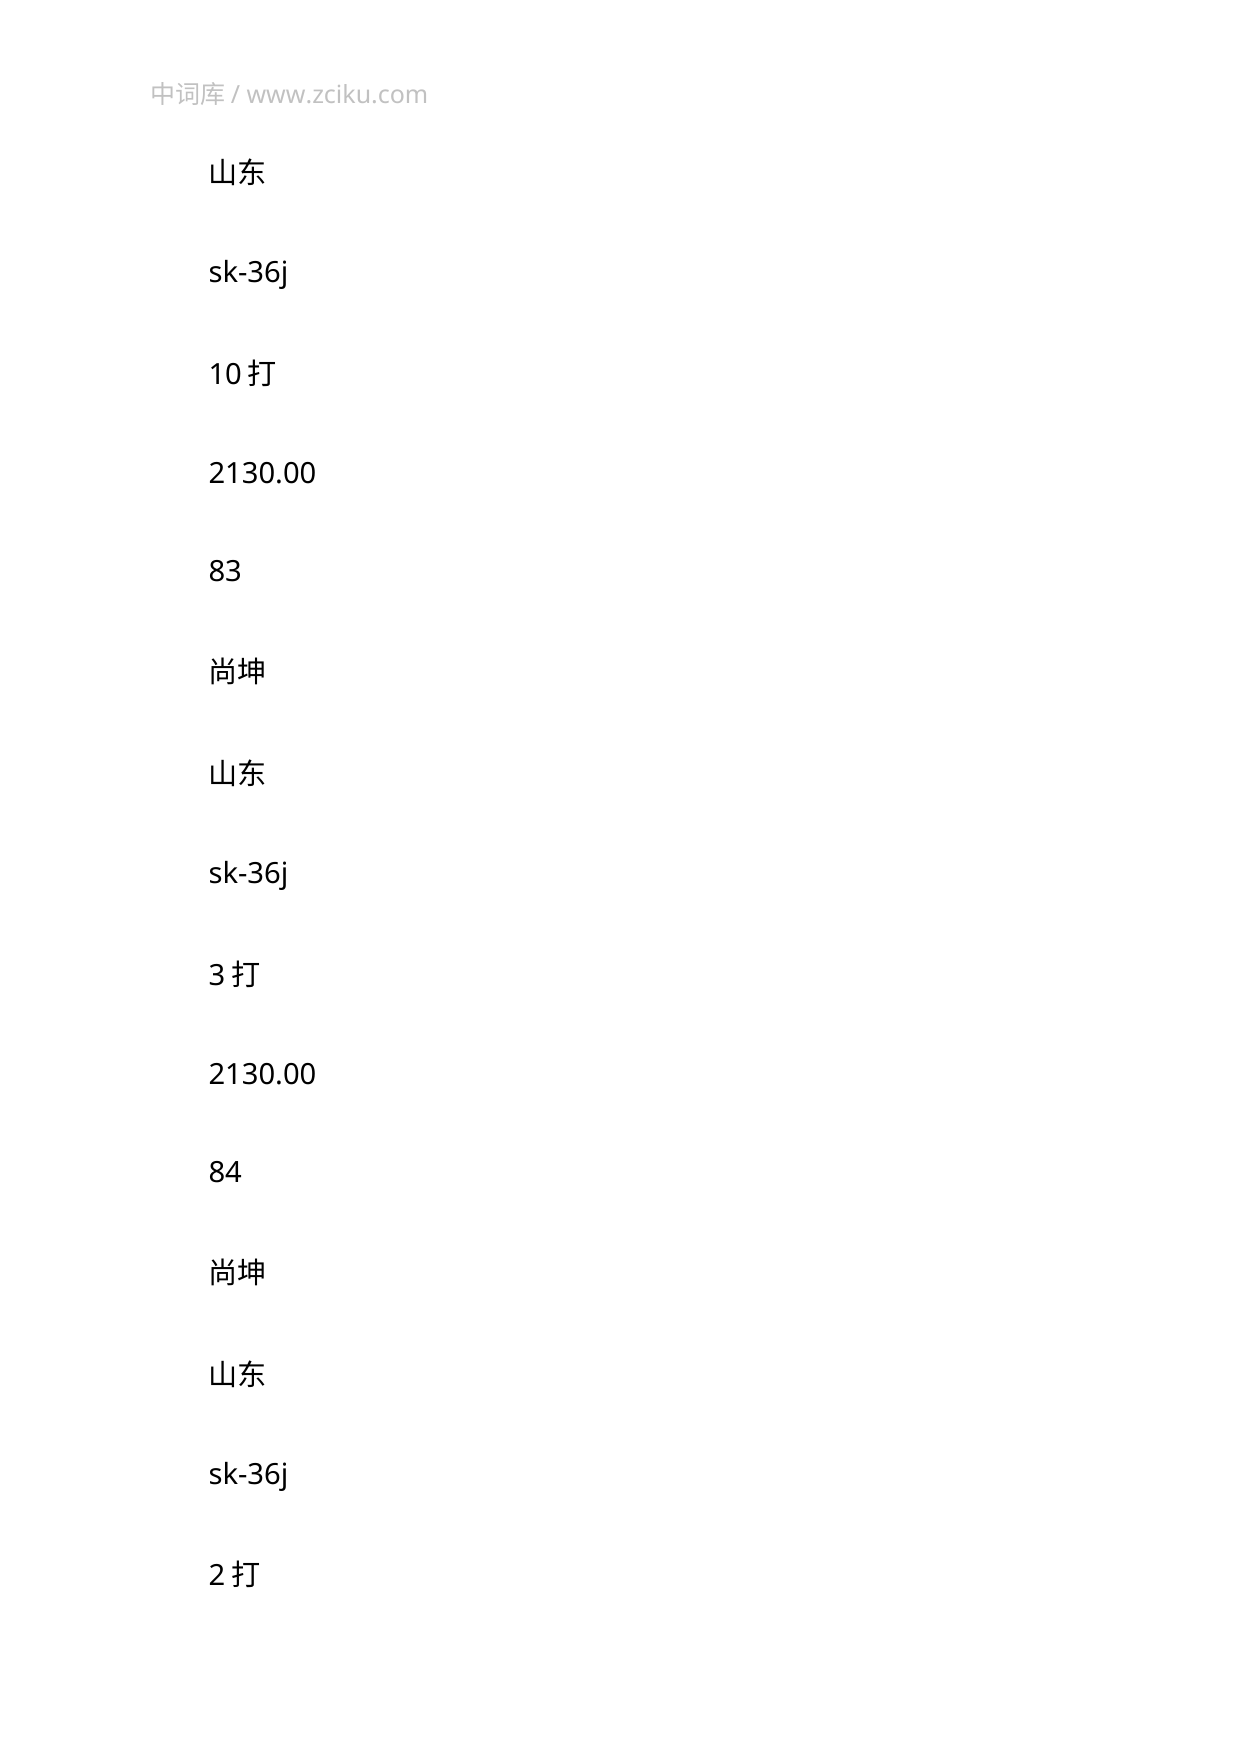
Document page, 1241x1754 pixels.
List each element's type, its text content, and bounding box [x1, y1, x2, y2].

text 2130.00 [150, 1053, 1090, 1093]
text 84 [150, 1151, 1090, 1191]
text sk-36j [150, 1453, 1090, 1493]
text 山东 [150, 1352, 1090, 1394]
text sk-36j [150, 252, 1090, 291]
text 83 [150, 551, 1090, 590]
text 2130.00 [150, 452, 1090, 492]
text 3打 [150, 951, 1090, 993]
text 10打 [150, 350, 1090, 393]
text sk-36j [150, 853, 1090, 892]
text 2打 [150, 1552, 1090, 1594]
text 尚坤 [150, 1250, 1090, 1292]
text 山东 [150, 150, 1090, 192]
text 山东 [150, 751, 1090, 793]
text 尚坤 [150, 649, 1090, 691]
